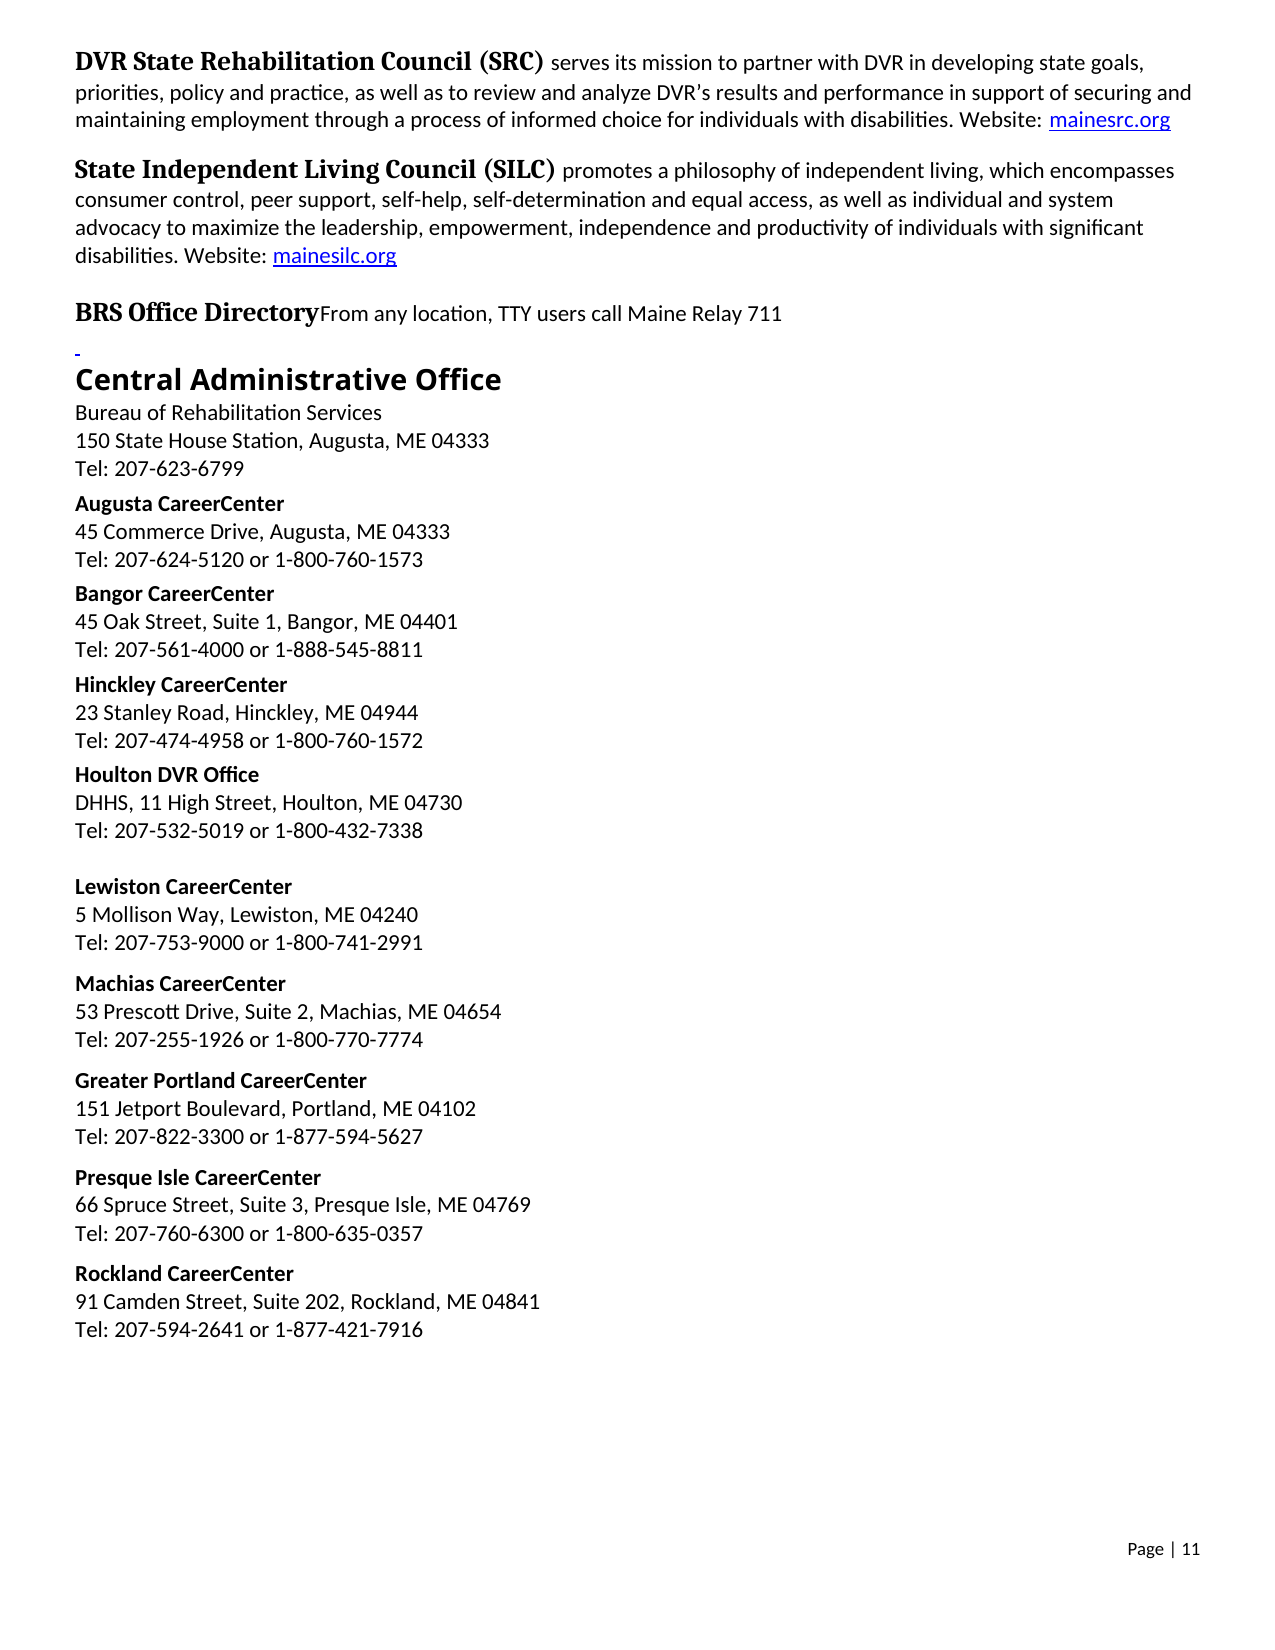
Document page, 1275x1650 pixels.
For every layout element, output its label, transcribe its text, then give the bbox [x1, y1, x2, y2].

text Machias CareerCenter [75, 969, 1200, 997]
text 150 State House Station, Augusta, ME 04333 [75, 427, 1200, 454]
text 66 Spruce Street, Suite 3, Presque Isle, ME 04769 [75, 1191, 1200, 1219]
text Lewiston CareerCenter [75, 872, 1200, 900]
text 5 Mollison Way, Lewiston, ME 04240 [75, 900, 1200, 928]
text 45 Commerce Drive, Augusta, ME 04333 [75, 517, 1200, 545]
text Tel: 207-623-6799 [75, 454, 1200, 483]
text DHHS, 11 High Street, Houlton, ME 04730 [75, 788, 1200, 816]
text Bangor CareerCenter [75, 579, 1200, 607]
text Augusta CareerCenter [75, 489, 1200, 517]
text Tel: 207-594-2641 or 1-877-421-7916 [75, 1315, 1200, 1343]
text Rockland CareerCenter [75, 1259, 1200, 1287]
text Tel: 207-561-4000 or 1-888-545-8811 [75, 635, 1200, 663]
text Tel: 207-255-1926 or 1-800-770-7774 [75, 1025, 1200, 1053]
text Tel: 207-624-5120 or 1-800-760-1573 [75, 545, 1200, 573]
text State Independent Living Council (SILC) promotes a philosophy of independent living, which encompasses consumer control, peer support, self-help, self-determination and equal access, as well as individual and system advocacy to maximize the leadership, empowerment, independence and productivity of individuals with significant disabilities. Website: mainesilc.org [75, 154, 1200, 269]
text Houlton DVR Office [75, 760, 1200, 788]
text Central Administrative Office [75, 359, 1200, 398]
text 45 Oak Street, Suite 1, Bangor, ME 04401 [75, 607, 1200, 635]
text Tel: 207-532-5019 or 1-800-432-7338 [75, 816, 1200, 844]
text Hinckley CareerCenter [75, 670, 1200, 698]
text 53 Prescott Drive, Suite 2, Machias, ME 04654 [75, 997, 1200, 1025]
text Greater Portland CareerCenter [75, 1066, 1200, 1094]
text 91 Camden Street, Suite 202, Rockland, ME 04841 [75, 1287, 1200, 1315]
text Tel: 207-760-6300 or 1-800-635-0357 [75, 1219, 1200, 1247]
text 23 Stanley Road, Hinckley, ME 04944 [75, 698, 1200, 726]
text Presque Isle CareerCenter [75, 1163, 1200, 1191]
text Tel: 207-753-9000 or 1-800-741-2991 [75, 928, 1200, 956]
text DVR State Rehabilitation Council (SRC) serves its mission to partner with DVR in developing state goals, priorities, policy and practice, as well as to review and analyze DVR’s results and performance in support of securing and maintaining employment through a process of informed choice for individuals with disabilities. Website: mainesrc.org [75, 46, 1200, 134]
text Tel: 207-474-4958 or 1-800-760-1572 [75, 726, 1200, 754]
text BRS Office DirectoryFrom any location, TTY users call Maine Relay 711 [75, 297, 1200, 328]
text Tel: 207-822-3300 or 1-877-594-5627 [75, 1122, 1200, 1150]
text 151 Jetport Boulevard, Portland, ME 04102 [75, 1094, 1200, 1122]
text Bureau of Rehabilitation Services [75, 398, 1200, 427]
